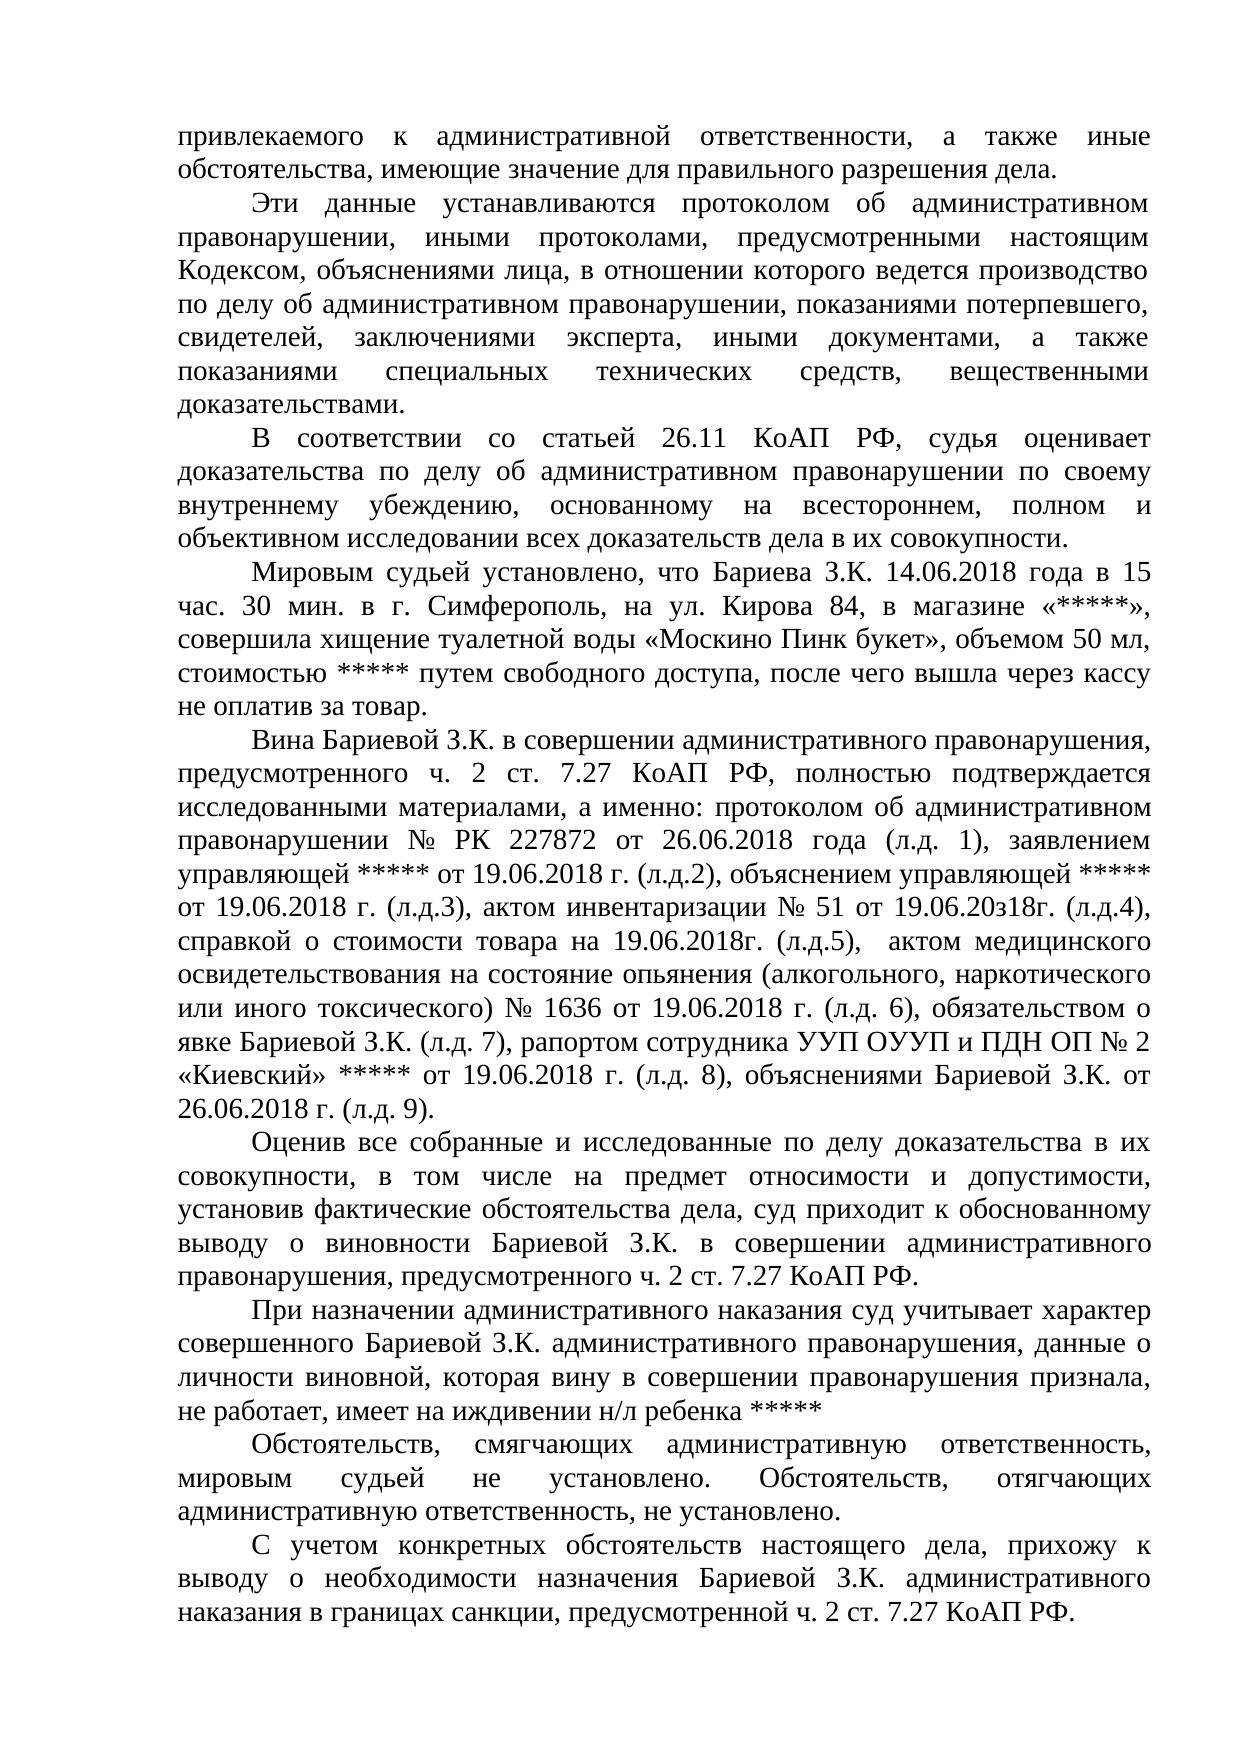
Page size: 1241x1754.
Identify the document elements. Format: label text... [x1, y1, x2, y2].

text Оценив все собранные и исследованные по делу доказательства в их совокупности, в том числе на предмет относимости и допустимости, установив фактические обстоятельства дела, суд приходит к обоснованному выводу о виновности Бариевой З.К. в совершении административного правонарушения, предусмотренного ч. 2 ст. 7.27 КоАП РФ. [177, 1124, 1152, 1292]
text Эти данные устанавливаются протоколом об административном правонарушении, иными протоколами, предусмотренными настоящим Кодексом, объяснениями лица, в отношении которого ведется производство по делу об административном правонарушении, показаниями потерпевшего, свидетелей, заключениями эксперта, иными документами, а также показаниями специальных технических средств, вещественными доказательствами. [177, 185, 1149, 420]
text Обстоятельств, смягчающих административную ответственность, мировым судьей не установлено. Обстоятельств, отягчающих административную ответственность, не установлено. [177, 1426, 1152, 1527]
text С учетом конкретных обстоятельств настоящего дела, прихожу к выводу о необходимости назначения Бариевой З.К. административного наказания в границах санкции, предусмотренной ч. 2 ст. 7.27 КоАП РФ. [177, 1527, 1152, 1627]
text Вина Бариевой З.К. в совершении административного правонарушения, предусмотренного ч. 2 ст. 7.27 КоАП РФ, полностью подтверждается исследованными материалами, а именно: протоколом об административном правонарушении № РК 227872 от 26.06.2018 года (л.д. 1), заявлением управляющей ***** от 19.06.2018 г. (л.д.2), объяснением управляющей ***** от 19.06.2018 г. (л.д.3), актом инвентаризации № 51 от 19.06.20з18г. (л.д.4), справкой о стоимости товара на 19.06.2018г. (л.д.5), актом медицинского освидетельствования на состояние опьянения (алкогольного, наркотического или иного токсического) № 1636 от 19.06.2018 г. (л.д. 6), обязательством о явке Бариевой З.К. (л.д. 7), рапортом сотрудника УУП ОУУП и ПДН ОП № 2 «Киевский» ***** от 19.06.2018 г. (л.д. 8), объяснениями Бариевой З.К. от 26.06.2018 г. (л.д. 9). [177, 722, 1152, 1124]
text В соответствии со статьей 26.11 КоАП РФ, судья оценивает доказательства по делу об административном правонарушении по своему внутреннему убеждению, основанному на всестороннем, полном и объективном исследовании всех доказательств дела в их совокупности. [177, 420, 1152, 554]
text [177, 118, 1152, 185]
text Мировым судьей установлено, что Бариева З.К. 14.06.2018 года в 15 час. 30 мин. в г. Симферополь, на ул. Кирова 84, в магазине «*****», совершила хищение туалетной воды «Москино Пинк букет», объемом 50 мл, стоимостью ***** путем свободного доступа, после чего вышла через кассу не оплатив за товар. [177, 554, 1152, 722]
text При назначении административного наказания суд учитывает характер совершенного Бариевой З.К. административного правонарушения, данные о личности виновной, которая вину в совершении правонарушения признала, не работает, имеет на иждивении н/л ребенка ***** [177, 1292, 1152, 1426]
